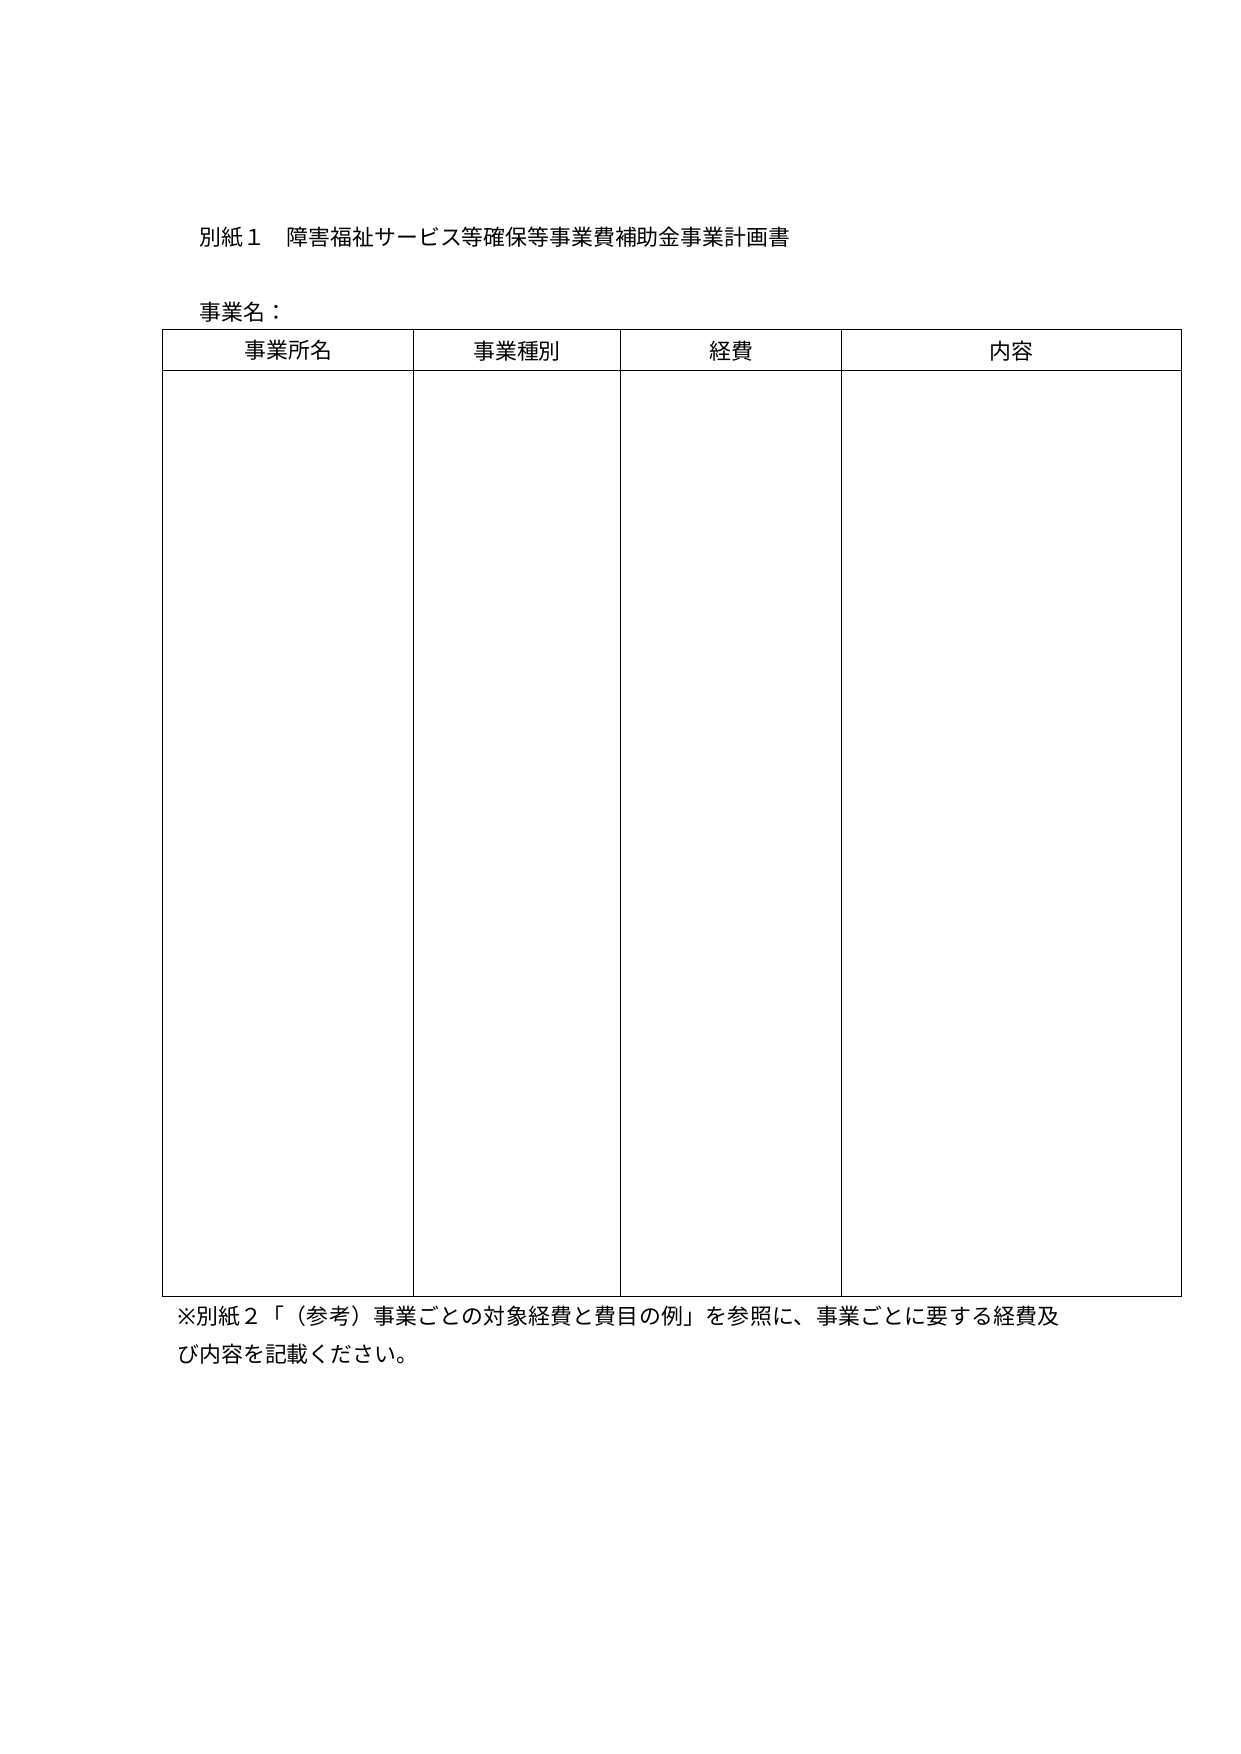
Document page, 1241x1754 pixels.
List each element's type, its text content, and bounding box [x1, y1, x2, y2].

table_cell [842, 371, 1181, 1296]
table_header 経費 [621, 330, 841, 369]
table_cell [414, 371, 620, 1296]
text 事業名： [177, 292, 1063, 329]
table_header 事業所名 [163, 330, 413, 369]
text ※別紙２「（参考）事業ごとの対象経費と費目の例」を参照に、事業ごとに要する経費及び内容を記載ください。 [177, 1297, 1063, 1372]
table_cell [163, 371, 413, 1296]
table_cell [621, 371, 841, 1296]
text 別紙１ 障害福祉サービス等確保等事業費補助金事業計画書 [177, 217, 1063, 254]
table_header 内容 [842, 330, 1181, 369]
table_header 事業種別 [414, 330, 620, 369]
